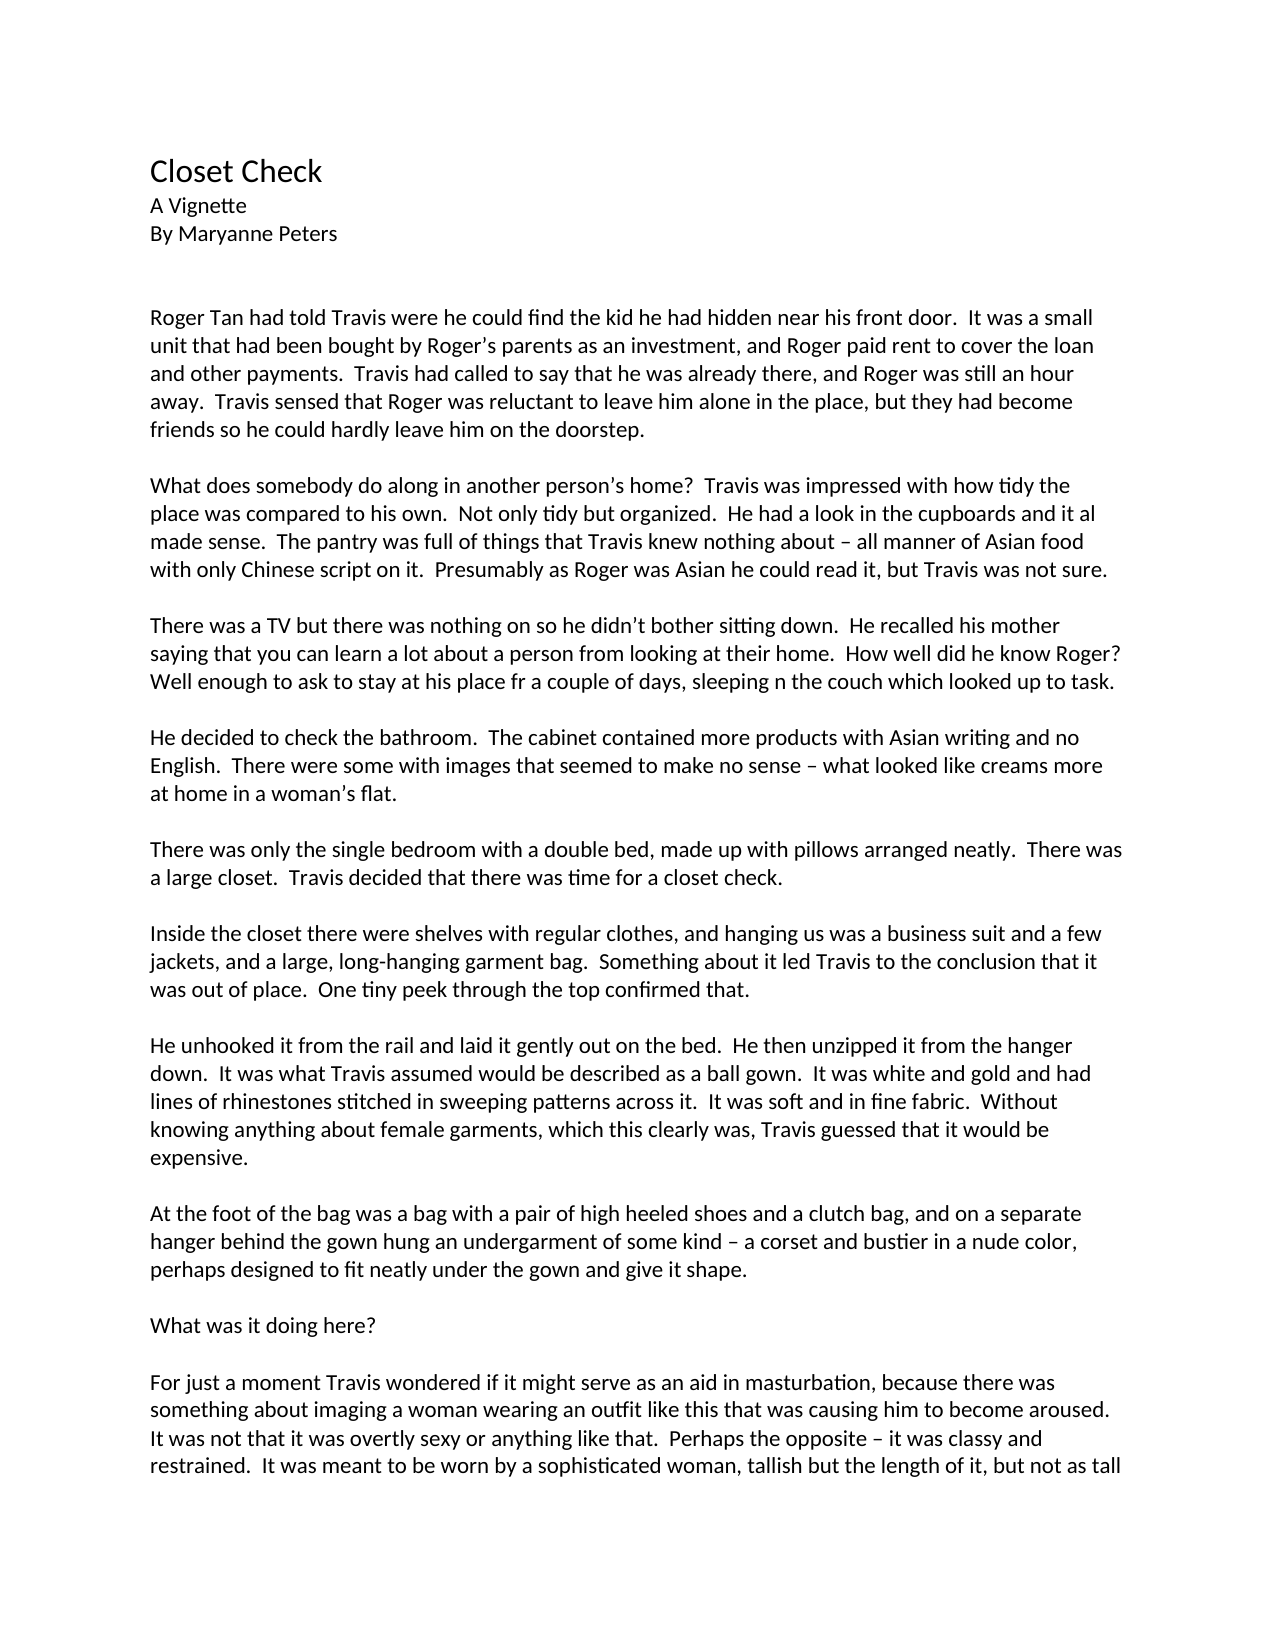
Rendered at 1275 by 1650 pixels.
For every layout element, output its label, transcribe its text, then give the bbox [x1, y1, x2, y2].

text What was it doing here? [150, 1312, 1125, 1339]
text He unhooked it from the rail and laid it gently out on the bed. He then unzipped it from the hanger down. It was what Travis assumed would be described as a ball gown. It was white and gold and had lines of rhinestones stitched in sweeping patterns across it. It was soft and in fine fabric. Without knowing anything about female garments, which this clearly was, Travis guessed that it would be expensive. [150, 1031, 1125, 1171]
text Inside the closet there were shelves with regular clothes, and hanging us was a business suit and a few jackets, and a large, long-hanging garment bag. Something about it led Travis to the conclusion that it was out of place. One tiny peek through the top confirmed that. [150, 919, 1125, 1003]
text Closet Check [150, 150, 1125, 191]
text There was only the single bedroom with a double bed, made up with pillows arranged neatly. There was a large closet. Travis decided that there was time for a closet check. [150, 835, 1125, 891]
text He decided to check the bathroom. The cabinet contained more products with Asian writing and no English. There were some with images that seemed to make no sense – what looked like creams more at home in a woman’s flat. [150, 723, 1125, 807]
text A Vignette [150, 191, 1125, 219]
text At the foot of the bag was a bag with a pair of high heeled shoes and a clutch bag, and on a separate hanger behind the gown hung an undergarment of some kind – a corset and bustier in a nude color, perhaps designed to fit neatly under the gown and give it shape. [150, 1199, 1125, 1283]
text Roger Tan had told Travis were he could find the kid he had hidden near his front door. It was a small unit that had been bought by Roger’s parents as an investment, and Roger paid rent to cover the loan and other payments. Travis had called to say that he was already there, and Roger was still an hour away. Travis sensed that Roger was reluctant to leave him alone in the place, but they had become friends so he could hardly leave him on the doorstep. [150, 303, 1125, 443]
text What does somebody do along in another person’s home? Travis was impressed with how tidy the place was compared to his own. Not only tidy but organized. He had a look in the cupboards and it al made sense. The pantry was full of things that Travis knew nothing about – all manner of Asian food with only Chinese script on it. Presumably as Roger was Asian he could read it, but Travis was not sure. [150, 471, 1125, 583]
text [150, 1368, 1125, 1480]
text There was a TV but there was nothing on so he didn’t bother sitting down. He recalled his mother saying that you can learn a lot about a person from looking at their home. How well did he know Roger? Well enough to ask to stay at his place fr a couple of days, sleeping n the couch which looked up to task. [150, 611, 1125, 695]
text By Maryanne Peters [150, 219, 1125, 247]
